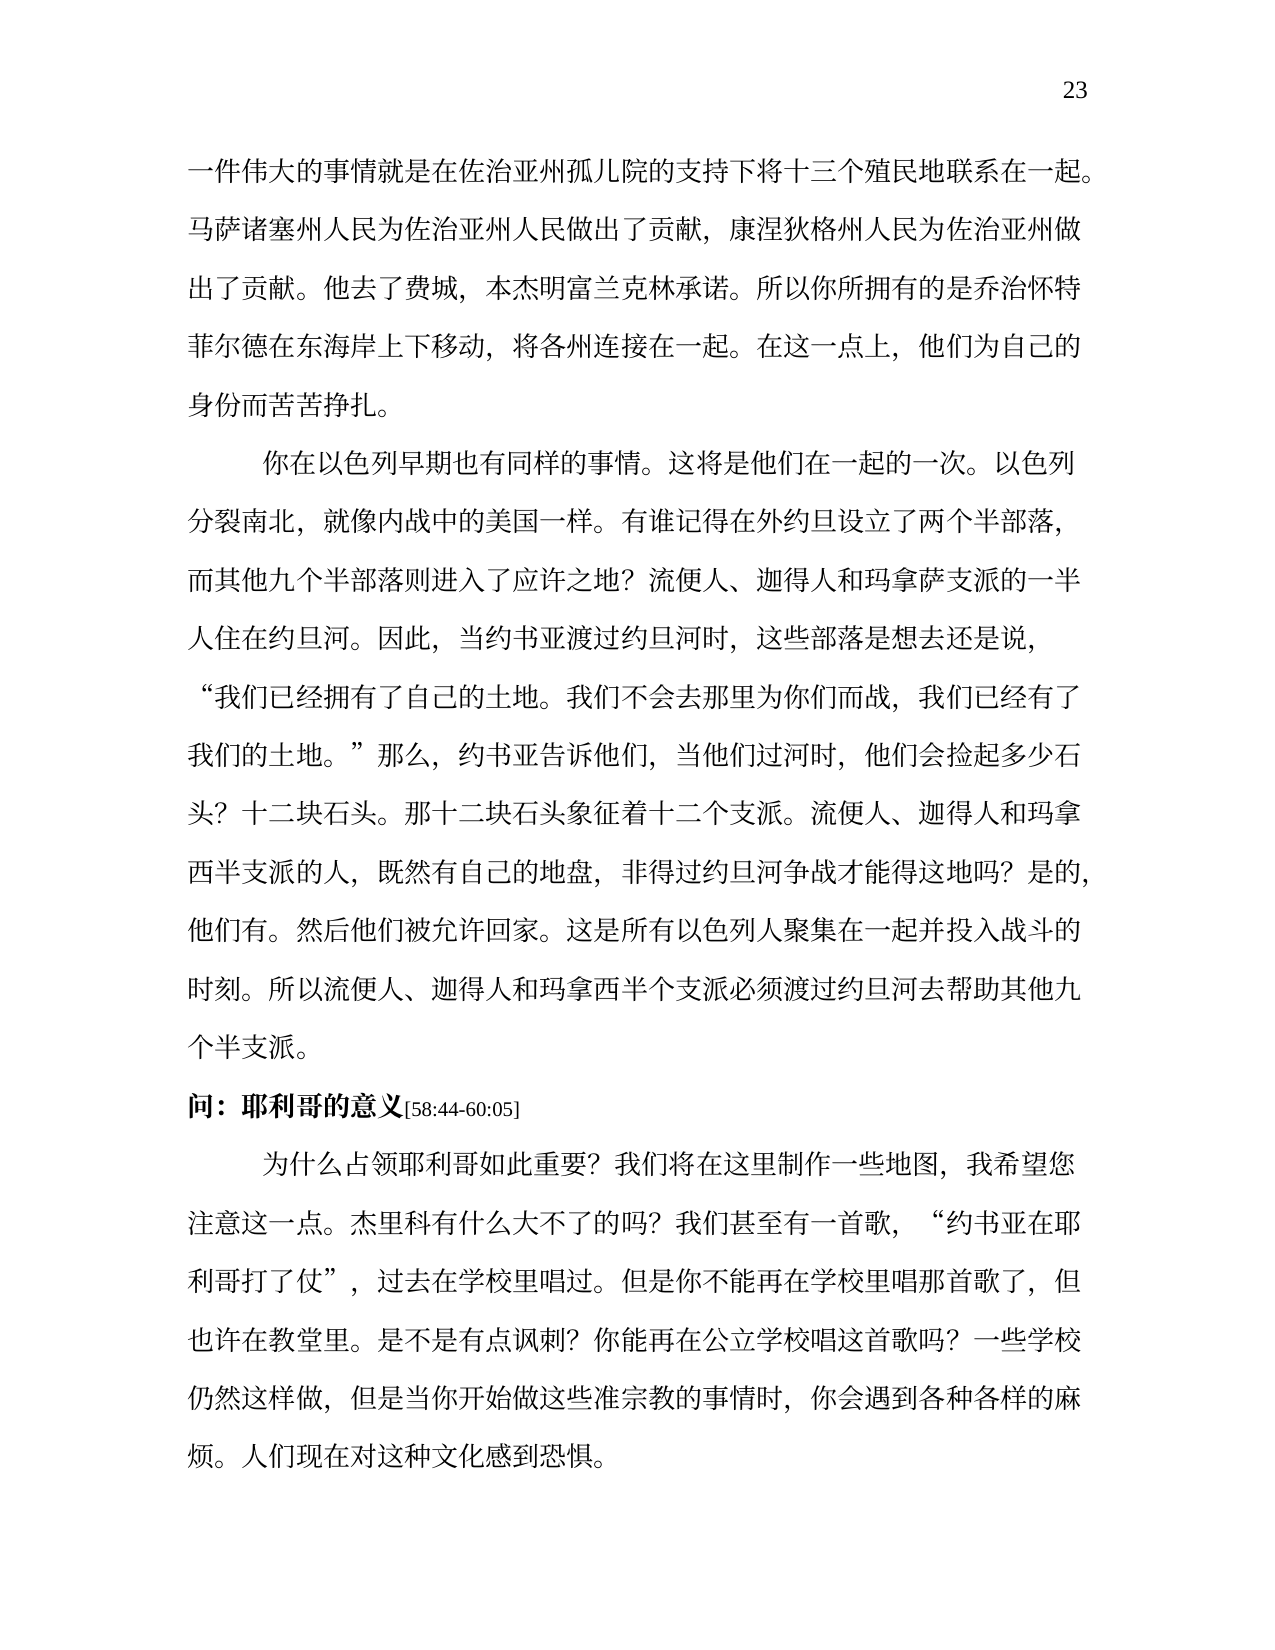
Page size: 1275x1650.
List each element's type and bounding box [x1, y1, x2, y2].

text [187, 150, 1087, 1124]
text [187, 1143, 1087, 1474]
